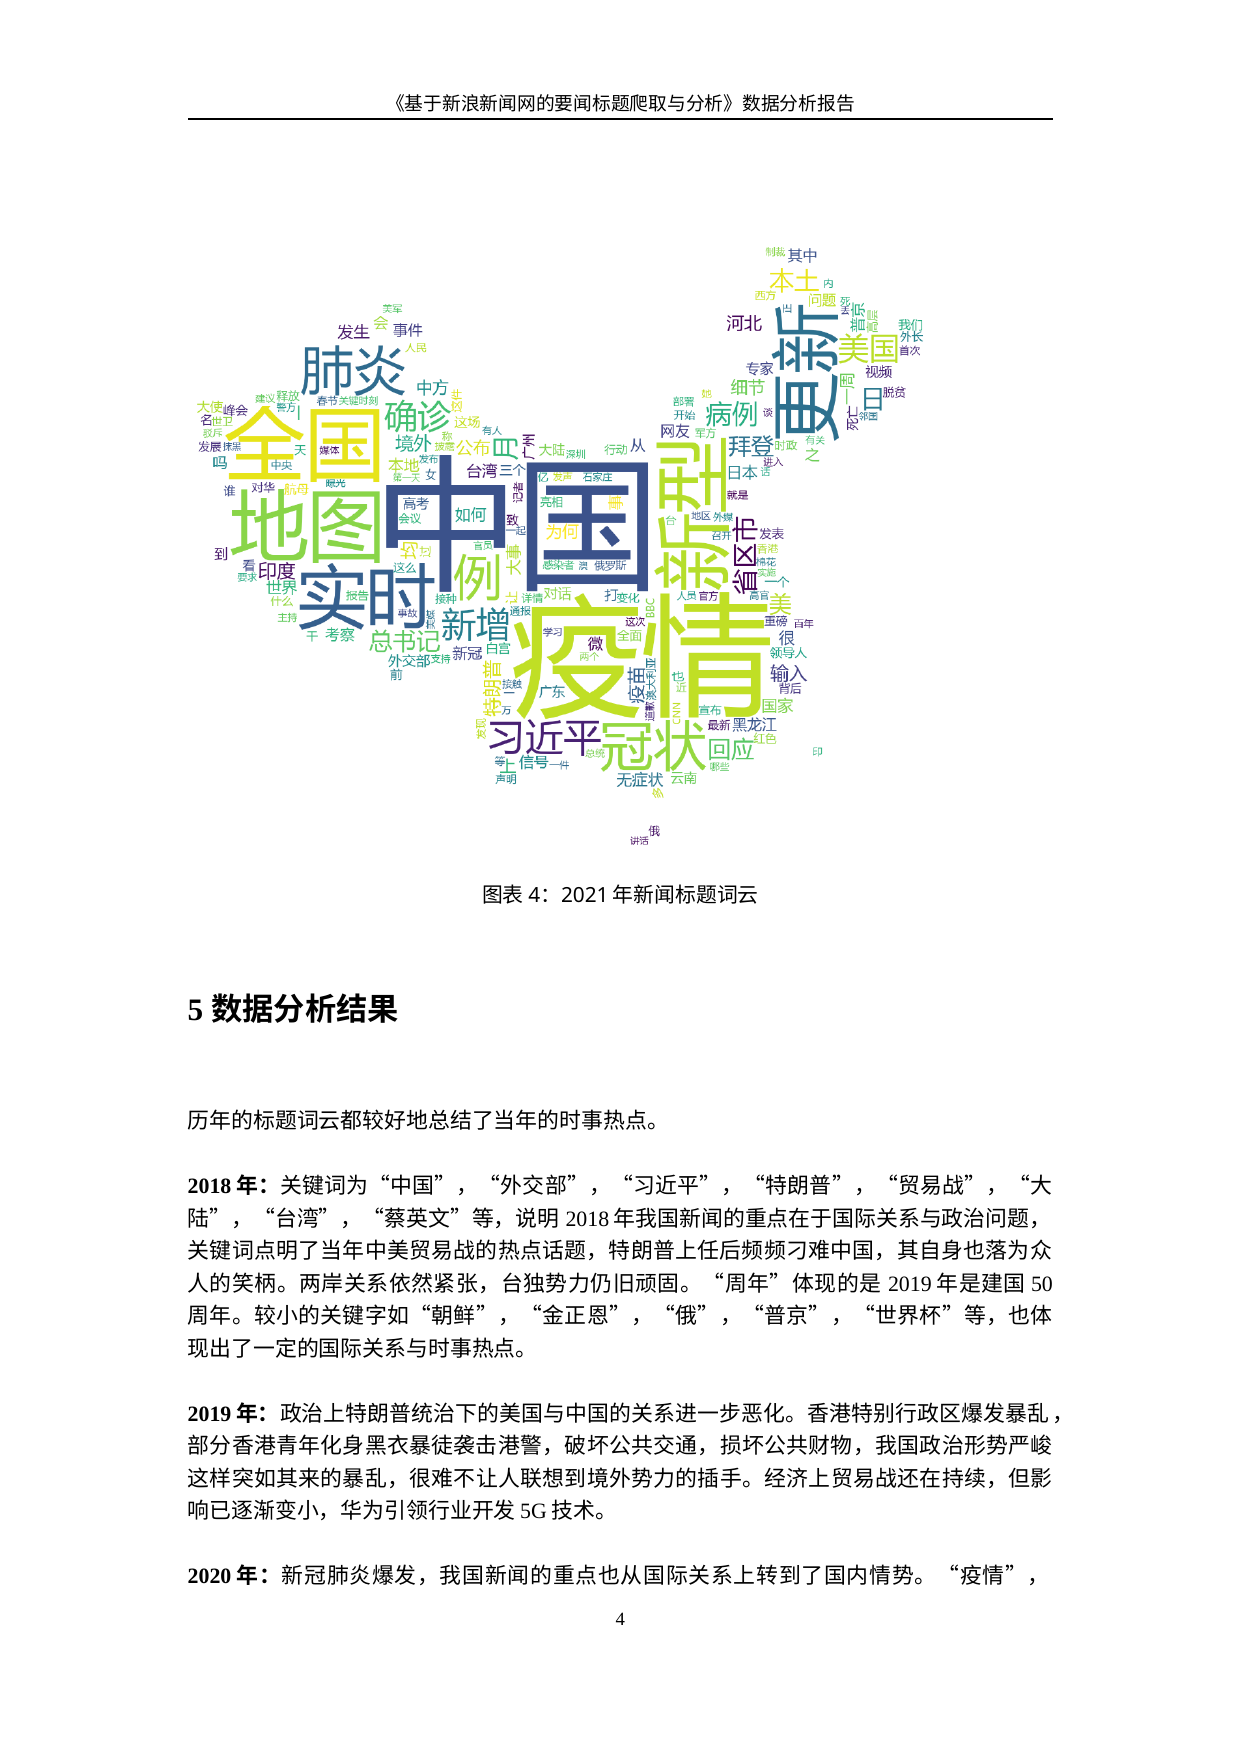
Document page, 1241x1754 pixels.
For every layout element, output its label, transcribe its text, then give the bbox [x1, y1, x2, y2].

text 2019年：政治上特朗普统治下的美国与中国的关系进一步恶化。香港特别行政区爆发暴乱，部分香港青年化身黑衣暴徒袭击港警，破坏公共交通，损坏公共财物，我国政治形势严峻。这样突如其来的暴乱，很难不让人联想到境外势力的插手。经济上贸易战还在持续，但影响已逐渐变小，华为引领行业开发5G技术。 [187, 1396, 1053, 1526]
picture [187, 194, 1053, 862]
text 2018年：关键词为“中国”，“外交部”，“习近平”，“特朗普”，“贸易战”，“大陆”，“台湾”，“蔡英文”等，说明2018年我国新闻的重点在于国际关系与政治问题，关键词点明了当年中美贸易战的热点话题，特朗普上任后频频刁难中国，其自身也落为众人的笑柄。两岸关系依然紧张，台独势力仍旧顽固。“周年”体现的是2019年是建国50周年。较小的关键字如“朝鲜”，“金正恩”，“俄”，“普京”，“世界杯”等，也体现出了一定的国际关系与时事热点。 [187, 1168, 1053, 1363]
text 历年的标题词云都较好地总结了当年的时事热点。 [187, 1103, 1053, 1136]
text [187, 1558, 1053, 1591]
text 图表 4：2021年新闻标题词云 [187, 877, 1053, 909]
subtitle 5 数据分析结果 [187, 974, 1053, 1039]
